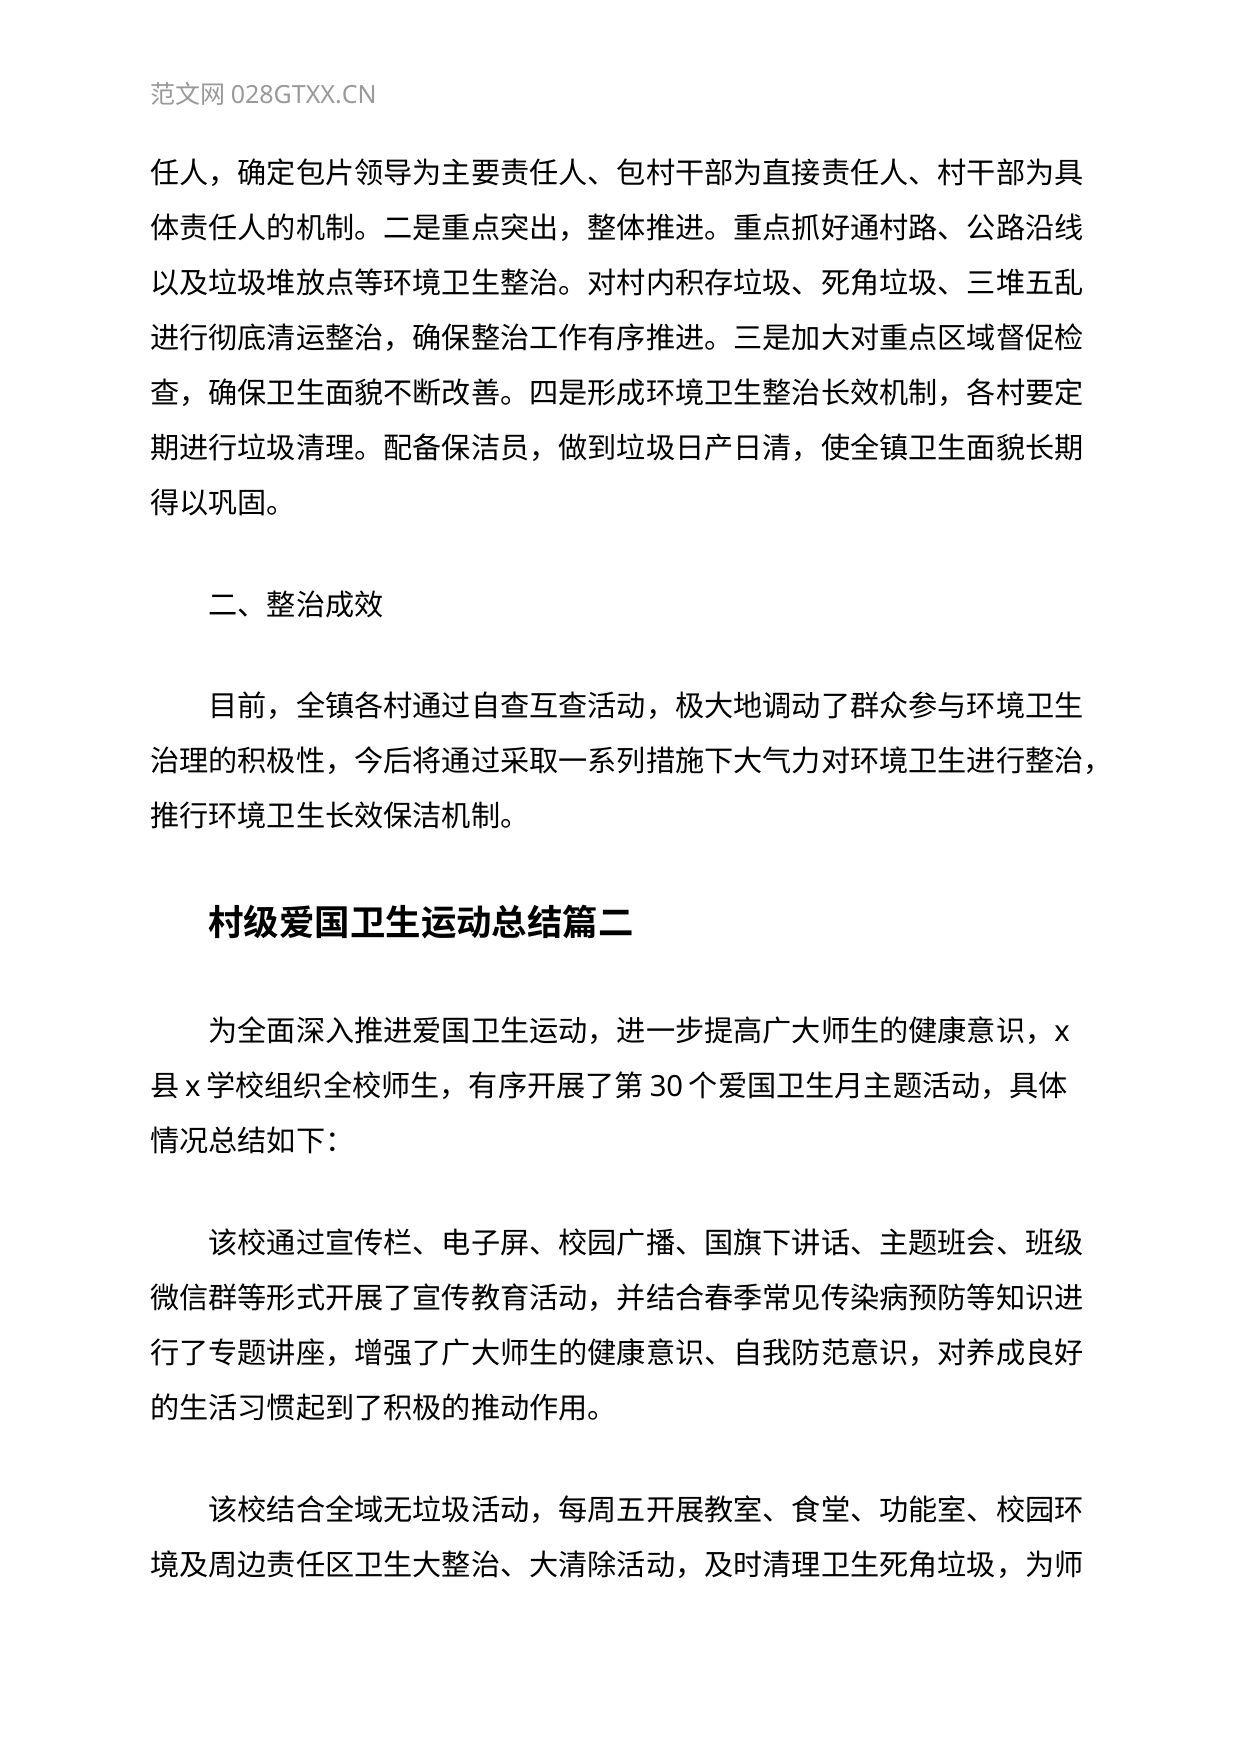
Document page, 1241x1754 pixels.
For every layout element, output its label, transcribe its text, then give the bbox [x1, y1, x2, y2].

text 目前，全镇各村通过自查互查活动，极大地调动了群众参与环境卫生治理的积极性，今后将通过采取一系列措施下大气力对环境卫生进行整治，推行环境卫生长效保洁机制。 [150, 683, 1090, 835]
text 该校通过宣传栏、电子屏、校园广播、国旗下讲话、主题班会、班级微信群等形式开展了宣传教育活动，并结合春季常见传染病预防等知识进行了专题讲座，增强了广大师生的健康意识、自我防范意识，对养成良好的生活习惯起到了积极的推动作用。 [150, 1220, 1090, 1427]
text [150, 150, 1090, 522]
text 为全面深入推进爱国卫生运动，进一步提高广大师生的健康意识，x县x学校组织全校师生，有序开展了第30个爱国卫生月主题活动，具体情况总结如下： [150, 1008, 1090, 1160]
text 村级爱国卫生运动总结篇二 [150, 894, 1090, 946]
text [150, 1486, 1090, 1583]
text 二、整治成效 [150, 581, 1090, 623]
